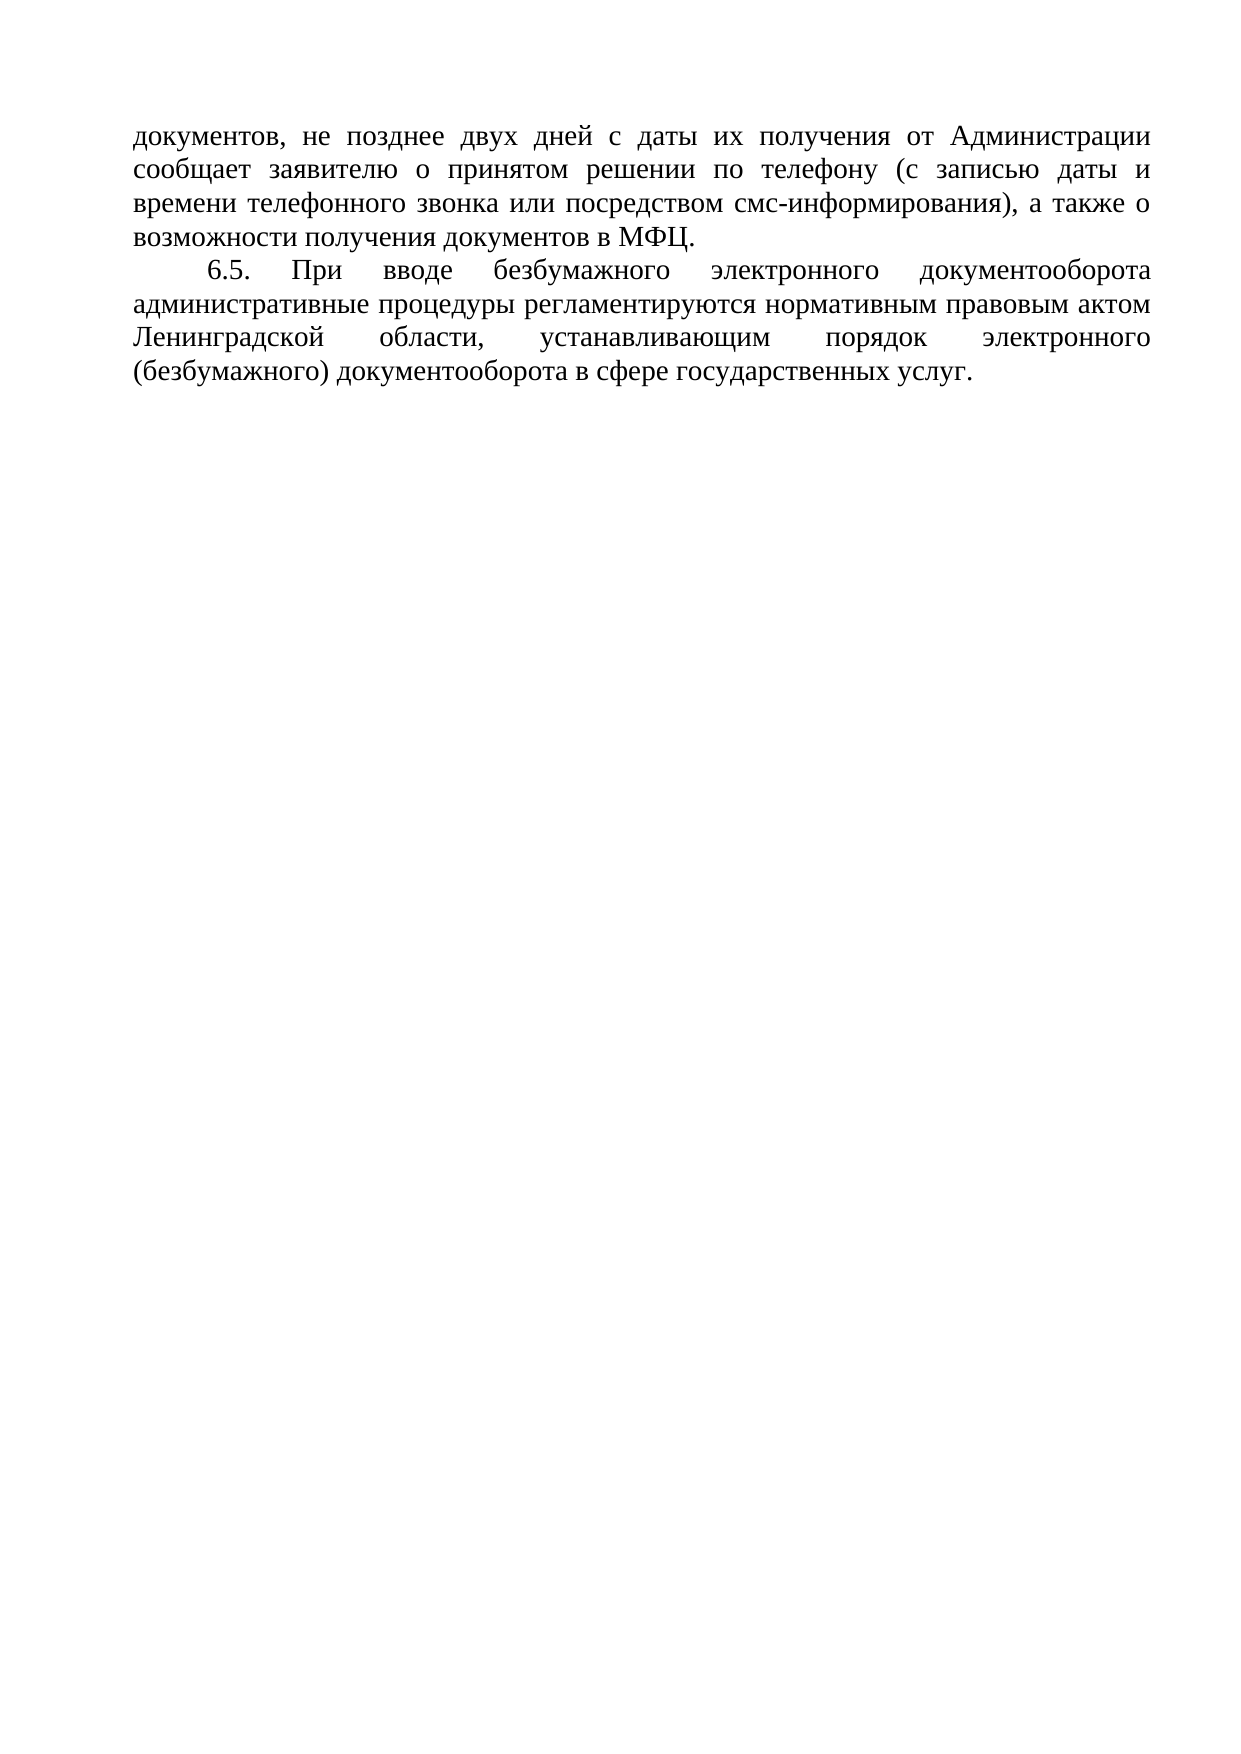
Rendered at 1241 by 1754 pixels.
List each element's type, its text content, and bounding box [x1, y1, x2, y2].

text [133, 118, 1152, 252]
text 6.5. При вводе безбумажного электронного документооборота административные процедуры регламентируются нормативным правовым актом Ленинградской области, устанавливающим порядок электронного (безбумажного) документооборота в сфере государственных услуг. [133, 252, 1152, 386]
